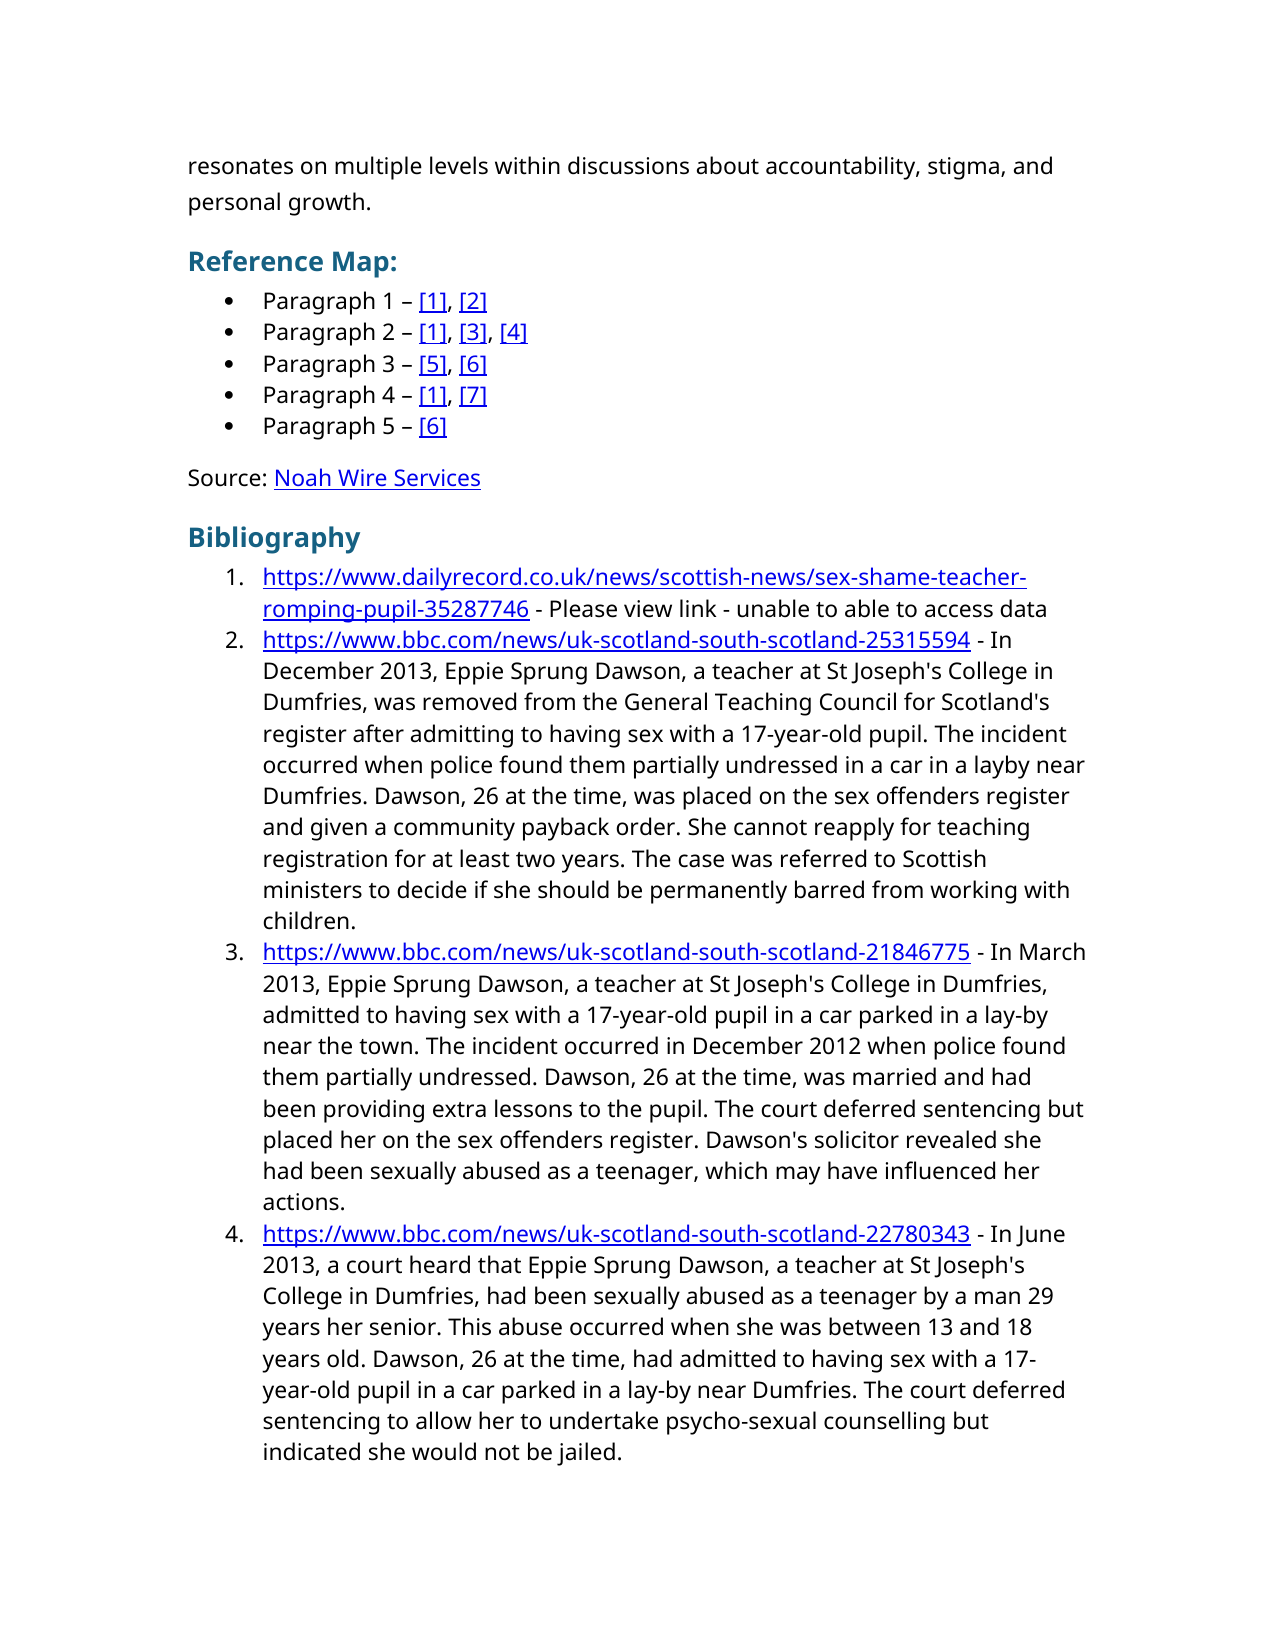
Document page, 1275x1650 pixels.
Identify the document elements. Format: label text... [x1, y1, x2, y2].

list https://www.bbc.com/news/uk-scotland-south-scotland-21846775 - In March 2013, Eppie Sprung Dawson, a teacher at St Joseph's College in Dumfries, admitted to having sex with a 17-year-old pupil in a car parked in a lay-by near the town. The incident occurred in December 2012 when police found them partially undressed. Dawson, 26 at the time, was married and had been providing extra lessons to the pupil. The court deferred sentencing but placed her on the sex offenders register. Dawson's solicitor revealed she had been sexually abused as a teenager, which may have influenced her actions. [225, 936, 1087, 1218]
list https://www.dailyrecord.co.uk/news/scottish-news/sex-shame-teacher-romping-pupil-35287746 - Please view link - unable to able to access data [225, 561, 1087, 624]
list https://www.bbc.com/news/uk-scotland-south-scotland-25315594 - In December 2013, Eppie Sprung Dawson, a teacher at St Joseph's College in Dumfries, was removed from the General Teaching Council for Scotland's register after admitting to having sex with a 17-year-old pupil. The incident occurred when police found them partially undressed in a car in a layby near Dumfries. Dawson, 26 at the time, was placed on the sex offenders register and given a community payback order. She cannot reapply for teaching registration for at least two years. The case was referred to Scottish ministers to decide if she should be permanently barred from working with children. [225, 624, 1087, 936]
list Paragraph 1 – [1], [2] [225, 285, 1087, 316]
list https://www.bbc.com/news/uk-scotland-south-scotland-22780343 - In June 2013, a court heard that Eppie Sprung Dawson, a teacher at St Joseph's College in Dumfries, had been sexually abused as a teenager by a man 29 years her senior. This abuse occurred when she was between 13 and 18 years old. Dawson, 26 at the time, had admitted to having sex with a 17-year-old pupil in a car parked in a lay-by near Dumfries. The court deferred sentencing to allow her to undertake psycho-sexual counselling but indicated she would not be jailed. [225, 1218, 1087, 1468]
list Paragraph 3 – [5], [6] [225, 348, 1087, 379]
list Paragraph 2 – [1], [3], [4] [225, 316, 1087, 348]
subtitle Bibliography [187, 519, 1087, 556]
text Source: Noah Wire Services [187, 462, 1087, 493]
list Paragraph 5 – [6] [225, 410, 1087, 441]
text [187, 150, 1087, 217]
list Paragraph 4 – [1], [7] [225, 379, 1087, 410]
subtitle Reference Map: [187, 243, 1087, 279]
